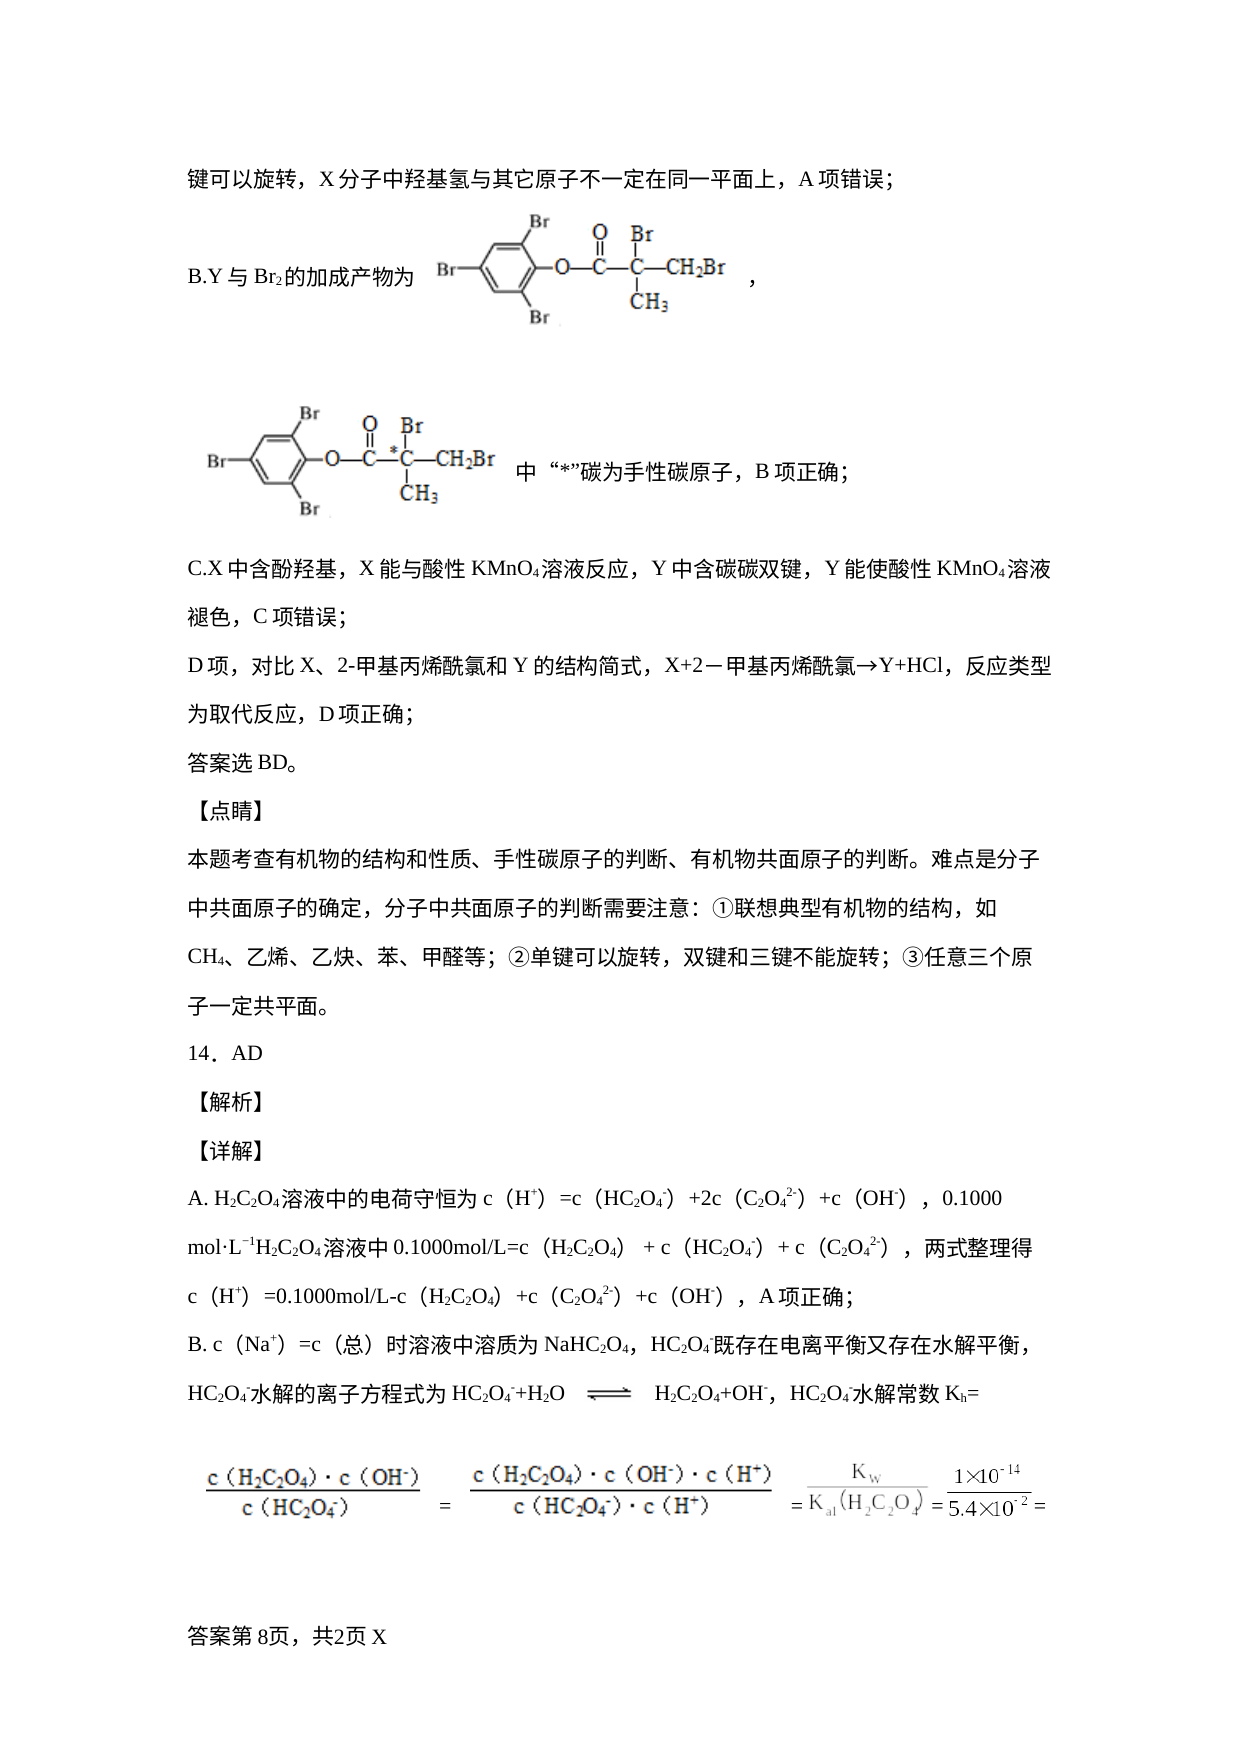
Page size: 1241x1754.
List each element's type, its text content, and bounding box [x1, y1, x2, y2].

picture [206, 405, 497, 518]
text C.X中含酚羟基，X能与酸性KMnO4溶液反应，Y中含碳碳双键，Y能使酸性KMnO4溶液褪色，C项错误； [187, 551, 1053, 632]
text 【解析】 [187, 1085, 1053, 1117]
picture [206, 1463, 421, 1520]
picture [470, 1460, 772, 1520]
text D项，对比X、2-甲基丙烯酰氯和Y的结构简式，X+2－甲基丙烯酰氯→Y+HCl，反应类型为取代反应，D项正确； [187, 648, 1053, 729]
text 【点睛】 [187, 794, 1053, 826]
text 答案选BD。 [187, 745, 1053, 778]
picture [583, 1386, 636, 1402]
picture [434, 210, 729, 328]
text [187, 162, 1053, 194]
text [187, 1327, 1053, 1555]
text A. H2C2O4溶液中的电荷守恒为c（H+）=c（HC2O4-）+2c（C2O42-）+c（OH-），0.1000 mol·L−1H2C2O4溶液中0.1000mol/L=c（H2C2O4） + c（HC2O4-）+ c（C2O42-），两式整理得c（H+）=0.1000mol/L-c（H2C2O4）+c（C2O42-）+c（OH-），A项正确； [187, 1182, 1053, 1312]
text 本题考查有机物的结构和性质、手性碳原子的判断、有机物共面原子的判断。难点是分子中共面原子的确定，分子中共面原子的判断需要注意：①联想典型有机物的结构，如CH4、乙烯、乙炔、苯、甲醛等；②单键可以旋转，双键和三键不能旋转；③任意三个原子一定共平面。 [187, 842, 1053, 1021]
text B.Y与Br2的加成产物为，中“*”碳为手性碳原子，B项正确； [187, 210, 1053, 535]
text 14．AD [187, 1037, 1053, 1069]
text 【详解】 [187, 1133, 1053, 1166]
